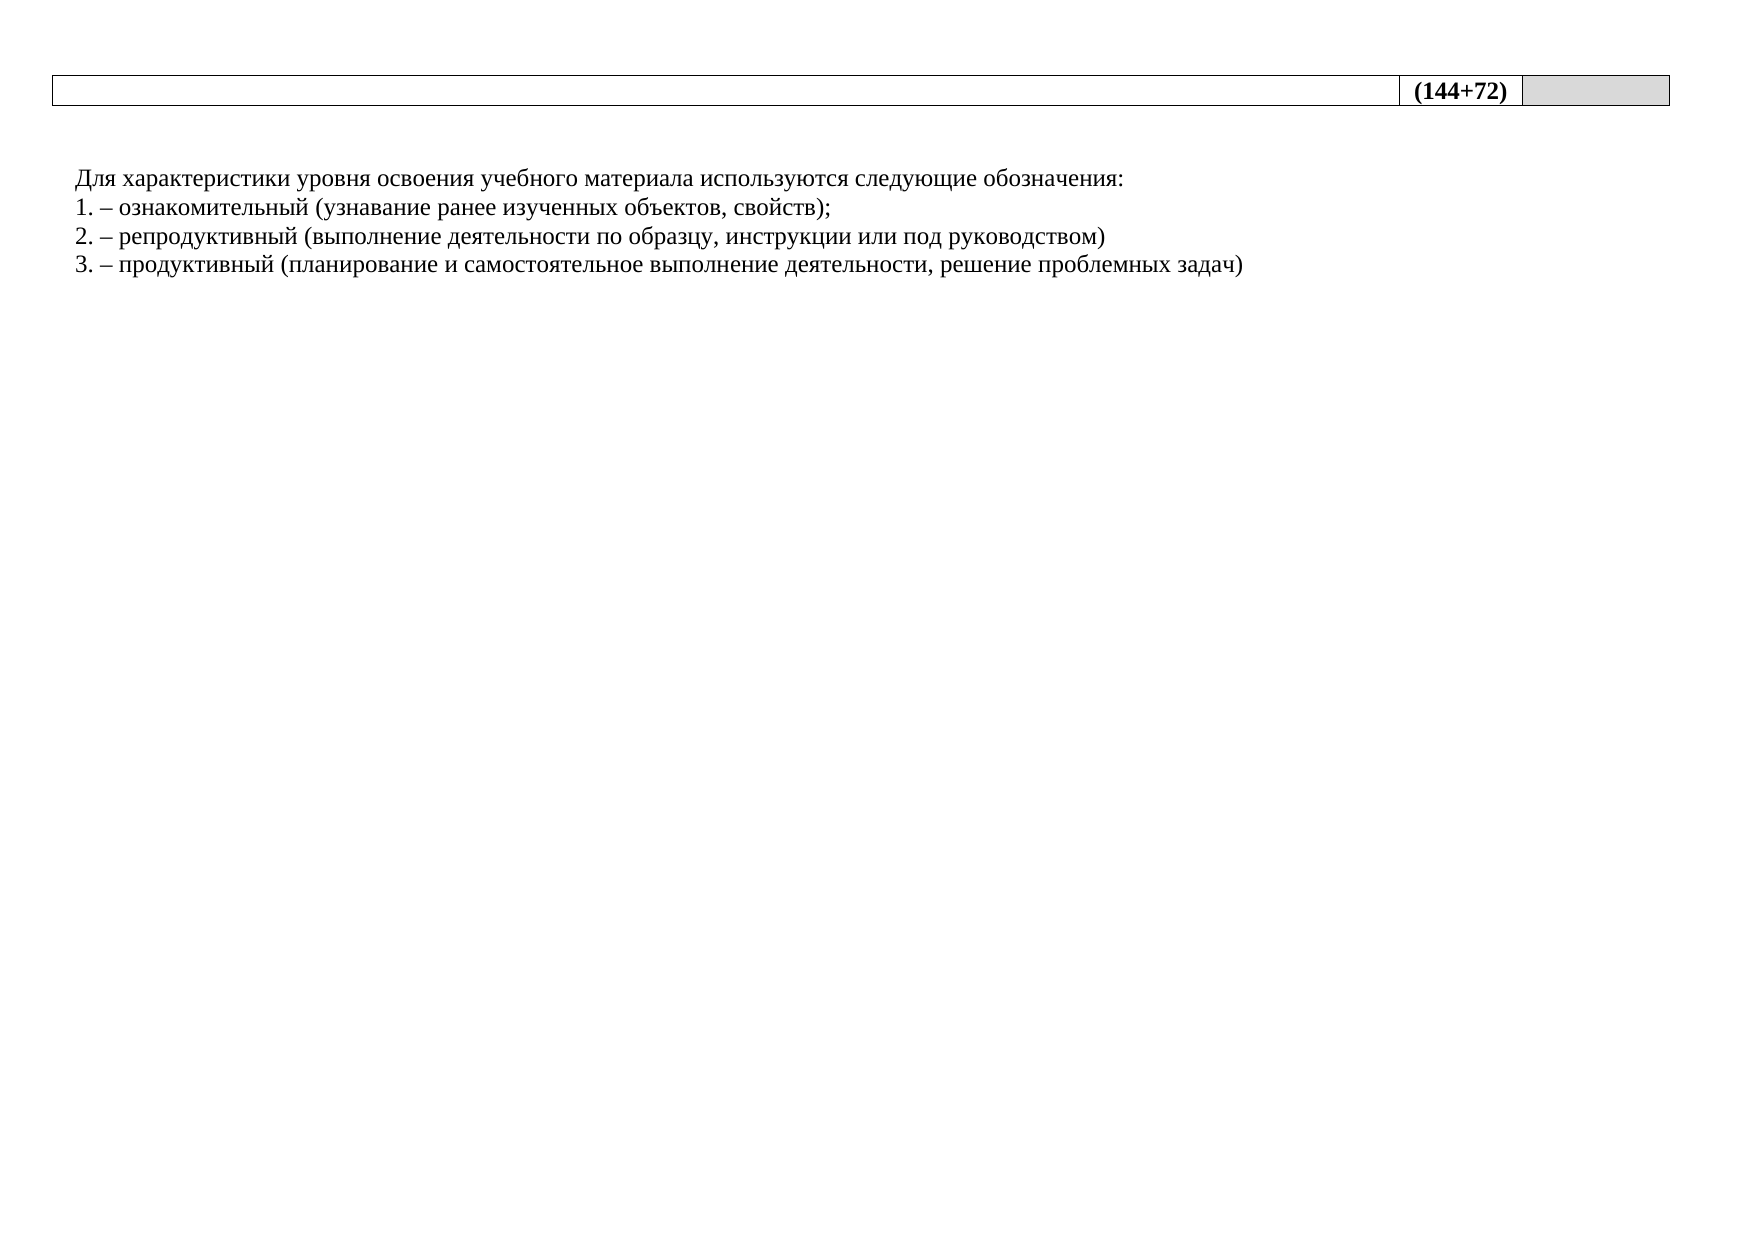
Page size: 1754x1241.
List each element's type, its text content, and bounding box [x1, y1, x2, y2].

text 1. – ознакомительный (узнавание ранее изученных объектов, свойств); [75, 192, 1679, 221]
text 2. – репродуктивный (выполнение деятельности по образцу, инструкции или под руководством) [75, 221, 1679, 249]
table_cell 216 (144+72) [1400, 76, 1522, 105]
table_cell [1523, 76, 1669, 105]
text 3. – продуктивный (планирование и самостоятельное выполнение деятельности, решение проблемных задач) [75, 249, 1679, 278]
table_cell Всего: [53, 76, 1399, 105]
text Для характеристики уровня освоения учебного материала используются следующие обозначения: [75, 163, 1679, 192]
